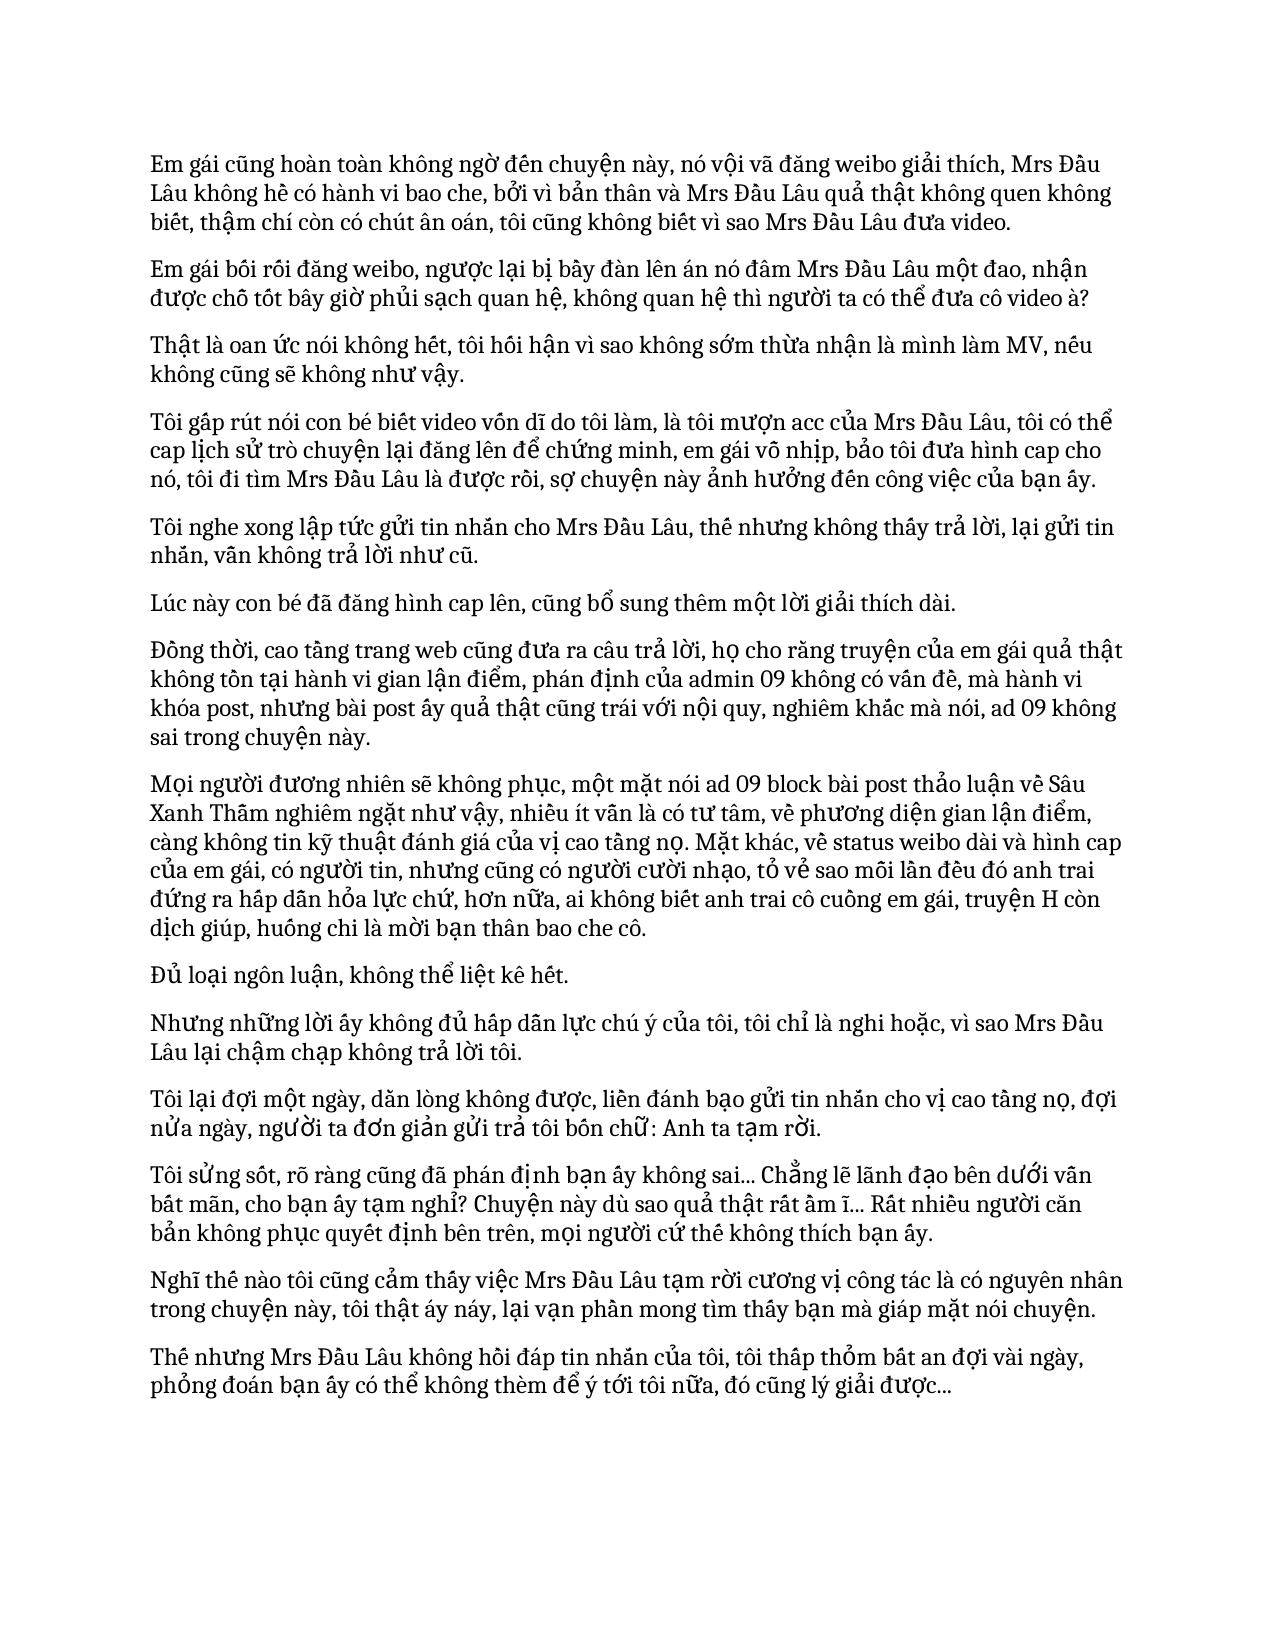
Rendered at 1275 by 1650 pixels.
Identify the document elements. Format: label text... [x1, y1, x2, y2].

text Tôi gấp rút nói con bé biết video vốn dĩ do tôi làm, là tôi mượn acc của Mrs Đầu Lâu, tôi có thể cap lịch sử trò chuyện lại đăng lên để chứng minh, em gái vỗ nhịp, bảo tôi đưa hình cap cho nó, tôi đi tìm Mrs Đầu Lâu là được rồi, sợ chuyện này ảnh hưởng đến công việc của bạn ấy. [150, 407, 1125, 494]
text Tôi lại đợi một ngày, dằn lòng không được, liền đánh bạo gửi tin nhắn cho vị cao tầng nọ, đợi nửa ngày, người ta đơn giản gửi trả tôi bốn chữ: Anh ta tạm rời. [150, 1085, 1125, 1142]
text Em gái cũng hoàn toàn không ngờ đến chuyện này, nó vội vã đăng weibo giải thích, Mrs Đầu Lâu không hề có hành vi bao che, bởi vì bản thân và Mrs Đầu Lâu quả thật không quen không biết, thậm chí còn có chút ân oán, tôi cũng không biết vì sao Mrs Đầu Lâu đưa video. [150, 150, 1125, 236]
text Thật là oan ức nói không hết, tôi hối hận vì sao không sớm thừa nhận là mình làm MV, nếu không cũng sẽ không như vậy. [150, 331, 1125, 389]
text Đồng thời, cao tầng trang web cũng đưa ra câu trả lời, họ cho rằng truyện của em gái quả thật không tồn tại hành vi gian lận điểm, phán định của admin 09 không có vấn đề, mà hành vi khóa post, nhưng bài post ấy quả thật cũng trái với nội quy, nghiêm khắc mà nói, ad 09 không sai trong chuyện này. [150, 636, 1125, 751]
text Nhưng những lời ấy không đủ hấp dẫn lực chú ý của tôi, tôi chỉ là nghi hoặc, vì sao Mrs Đầu Lâu lại chậm chạp không trả lời tôi. [150, 1009, 1125, 1066]
text Đủ loại ngôn luận, không thể liệt kê hết. [150, 961, 1125, 990]
text Thế nhưng Mrs Đầu Lâu không hồi đáp tin nhắn của tôi, tôi thấp thỏm bất an đợi vài ngày, phỏng đoán bạn ấy có thể không thèm để ý tới tôi nữa, đó cũng lý giải được... [150, 1342, 1125, 1400]
text Em gái bối rối đăng weibo, ngược lại bị bầy đàn lên án nó đâm Mrs Đầu Lâu một đao, nhận được chỗ tốt bây giờ phủi sạch quan hệ, không quan hệ thì người ta có thể đưa cô video à? [150, 255, 1125, 312]
text Tôi sửng sốt, rõ ràng cũng đã phán định bạn ấy không sai... Chẳng lẽ lãnh đạo bên dưới vẫn bất mãn, cho bạn ấy tạm nghỉ? Chuyện này dù sao quả thật rất ầm ĩ... Rất nhiều người căn bản không phục quyết định bên trên, mọi người cứ thế không thích bạn ấy. [150, 1161, 1125, 1247]
text Mọi người đương nhiên sẽ không phục, một mặt nói ad 09 block bài post thảo luận về Sâu Xanh Thẫm nghiêm ngặt như vậy, nhiều ít vẫn là có tư tâm, về phương diện gian lận điểm, càng không tin kỹ thuật đánh giá của vị cao tầng nọ. Mặt khác, về status weibo dài và hình cap của em gái, có người tin, nhưng cũng có người cười nhạo, tỏ vẻ sao mỗi lần đều đó anh trai đứng ra hấp dẫn hỏa lực chứ, hơn nữa, ai không biết anh trai cô cuồng em gái, truyện H còn dịch giúp, huống chi là mời bạn thân bao che cô. [150, 770, 1125, 942]
text Lúc này con bé đã đăng hình cap lên, cũng bổ sung thêm một lời giải thích dài. [150, 589, 1125, 617]
text Tôi nghe xong lập tức gửi tin nhắn cho Mrs Đầu Lâu, thế nhưng không thấy trả lời, lại gửi tin nhắn, vẫn không trả lời như cũ. [150, 512, 1125, 570]
text Nghĩ thế nào tôi cũng cảm thấy việc Mrs Đầu Lâu tạm rời cương vị công tác là có nguyên nhân trong chuyện này, tôi thật áy náy, lại vạn phần mong tìm thấy bạn mà giáp mặt nói chuyện. [150, 1266, 1125, 1324]
